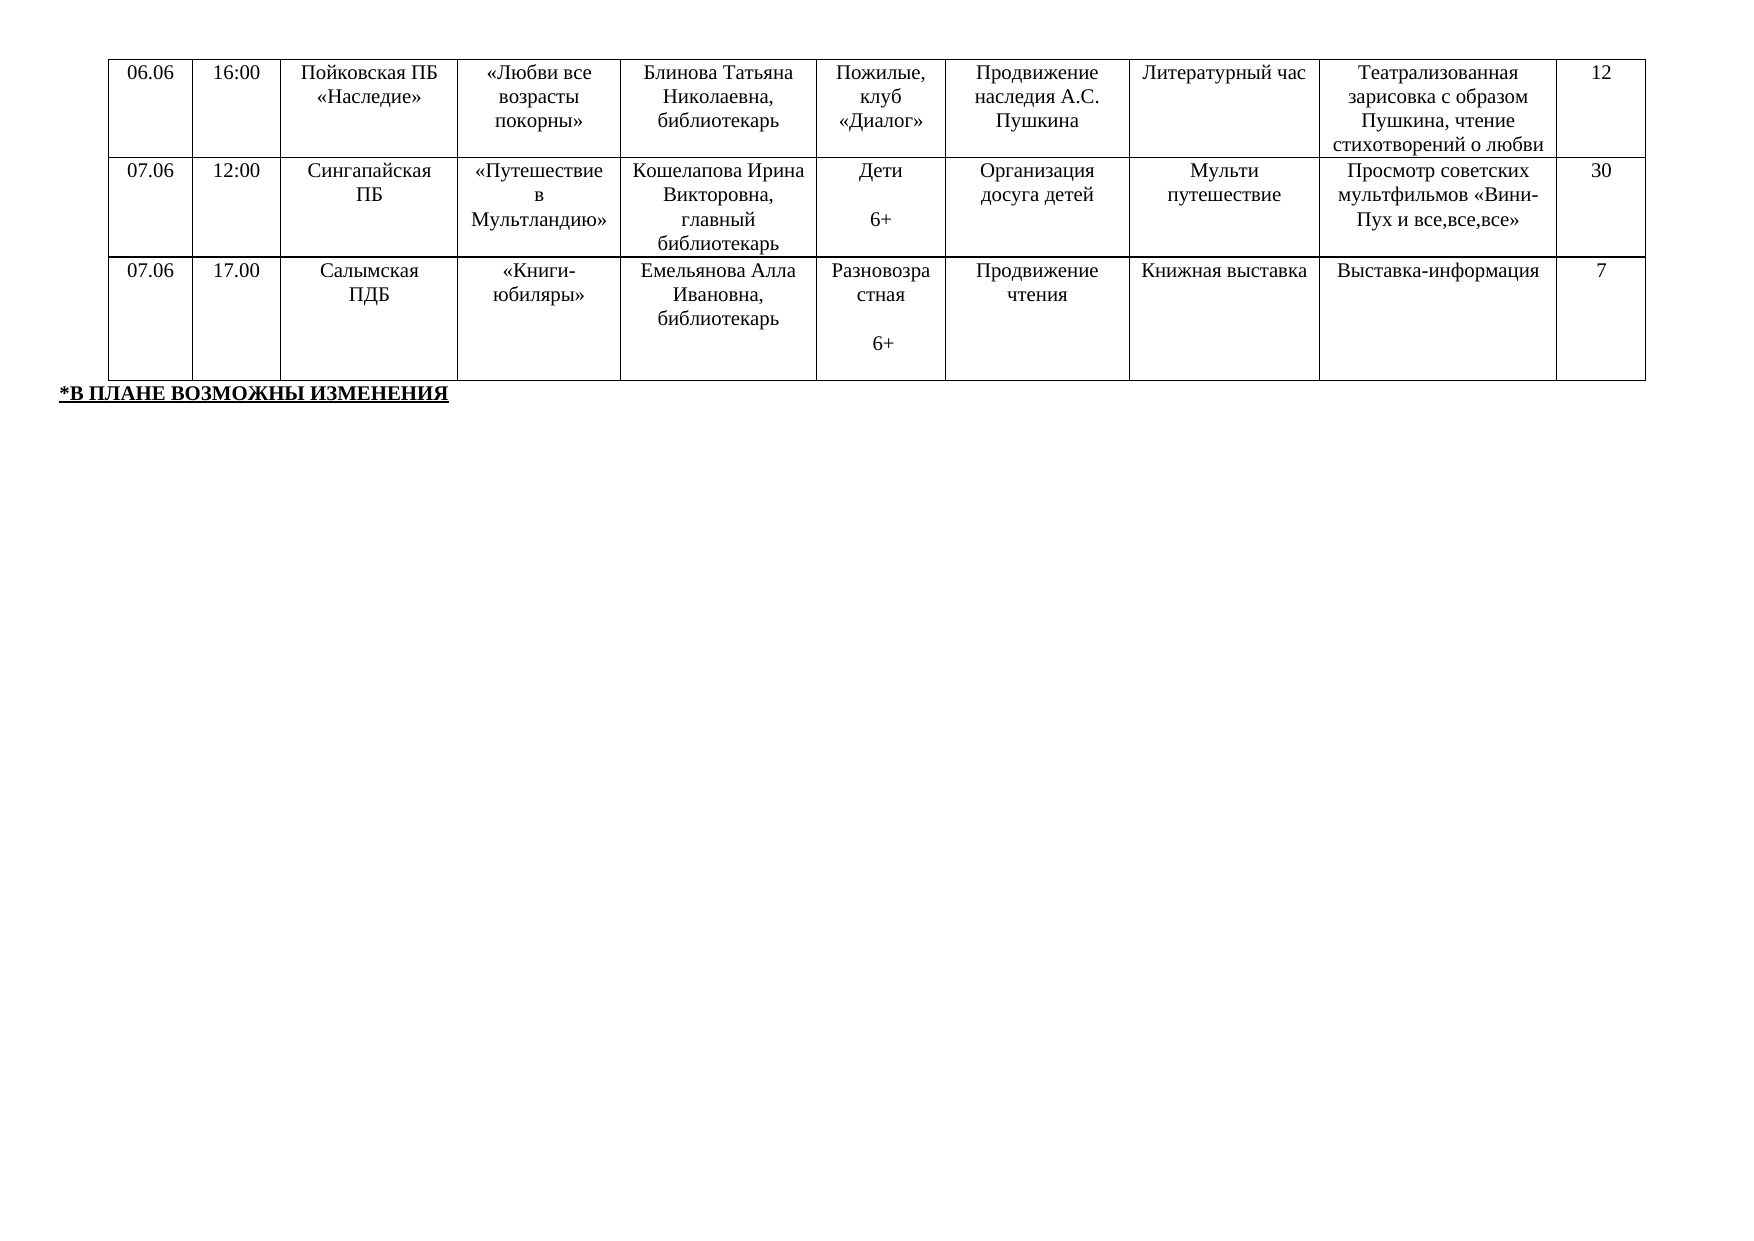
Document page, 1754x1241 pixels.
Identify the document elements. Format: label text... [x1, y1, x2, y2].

table_cell 17.00 [193, 258, 280, 380]
table_cell Разновозрастная 6+ [817, 258, 945, 380]
table_cell Театрализованная зарисовка с образом Пушкина, чтение стихотворений о любви [1320, 60, 1556, 157]
table_cell 12 [1557, 60, 1645, 157]
text *В ПЛАНЕ ВОЗМОЖНЫ ИЗМЕНЕНИЯ [59, 381, 1695, 405]
table_cell Блинова Татьяна Николаевна, библиотекарь [621, 60, 816, 157]
table_cell Емельянова Алла Ивановна, библиотекарь [621, 258, 816, 380]
table_cell Просмотр советских мультфильмов «Вини-Пух и все,все,все» [1320, 158, 1556, 256]
table_cell Продвижение чтения [946, 258, 1129, 380]
table_cell Мульти путешествие [1130, 158, 1319, 256]
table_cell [946, 60, 1129, 157]
table_cell Кошелапова Ирина Викторовна, главный библиотекарь [621, 158, 816, 256]
table_cell 30 [1557, 158, 1645, 256]
table_cell Выставка-информация [1320, 258, 1556, 380]
table_cell «Любви все возрасты покорны» [458, 60, 620, 157]
table_cell Пожилые, клуб «Диалог» [817, 60, 945, 157]
table_cell Организация досуга детей [946, 158, 1129, 256]
table_cell 16:00 [193, 60, 280, 157]
table_cell «Путешествие в Мультландию» [458, 158, 620, 256]
table_cell 7 [1557, 258, 1645, 380]
table_cell 12:00 [193, 158, 280, 256]
table_cell «Книги-юбиляры» [458, 258, 620, 380]
table_cell Литературный час [1130, 60, 1319, 157]
table_cell Пойковская ПБ «Наследие» [281, 60, 457, 157]
table_cell Книжная выставка [1130, 258, 1319, 380]
table_cell 07.06 [109, 258, 192, 380]
table_cell 07.06 [109, 158, 192, 256]
table_cell 06.06 [109, 60, 192, 157]
table_cell Салымская ПДБ [281, 258, 457, 380]
table_cell Дети 6+ [817, 158, 945, 256]
table_cell Сингапайская ПБ [281, 158, 457, 256]
